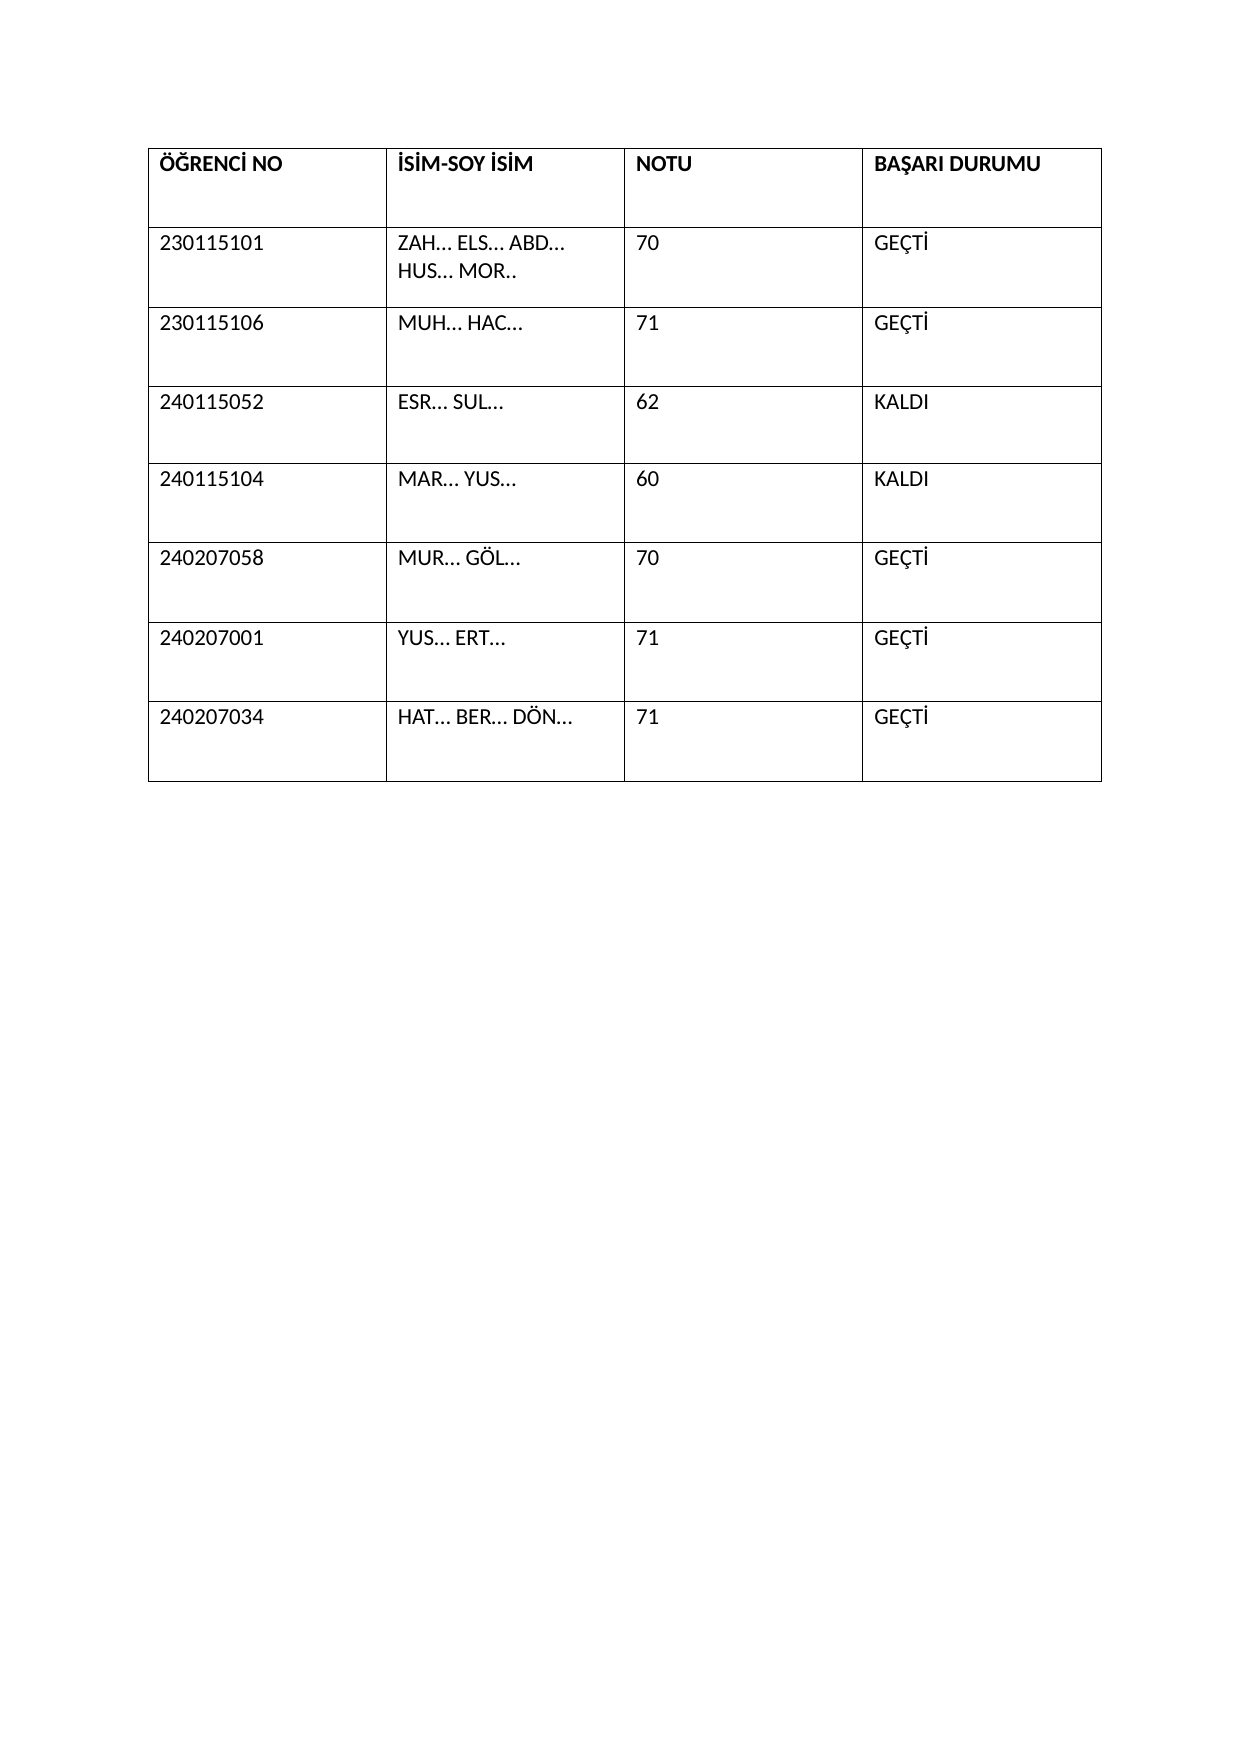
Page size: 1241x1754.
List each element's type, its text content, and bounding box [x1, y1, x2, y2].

table_cell 240115052 [149, 387, 386, 463]
table_cell 71 [625, 702, 862, 781]
table_cell MUH… HAC… [387, 308, 624, 386]
table_cell 240207058 [149, 543, 386, 622]
table_cell 240207001 [149, 623, 386, 701]
table_cell HAT… BER… DÖN… [387, 702, 624, 781]
table_cell ESR… SUL… [387, 387, 624, 463]
table_cell 71 [625, 623, 862, 701]
table_cell KALDI [863, 464, 1101, 542]
table_cell MUR… GÖL… [387, 543, 624, 622]
table_cell ZAH… ELS… ABD… HUS… MOR.. [387, 228, 624, 307]
table_cell GEÇTİ [863, 623, 1101, 701]
table_cell 62 [625, 387, 862, 463]
table_cell YUS… ERT… [387, 623, 624, 701]
table_cell 70 [625, 228, 862, 307]
table_cell 71 [625, 308, 862, 386]
table_cell 240115104 [149, 464, 386, 542]
table_cell 70 [625, 543, 862, 622]
table_header NOTU [625, 149, 862, 227]
table_cell GEÇTİ [863, 543, 1101, 622]
table_cell KALDI [863, 387, 1101, 463]
table_cell 230115101 [149, 228, 386, 307]
table_header BAŞARI DURUMU [863, 149, 1101, 227]
table_cell 60 [625, 464, 862, 542]
table_cell GEÇTİ [863, 308, 1101, 386]
table_cell 240207034 [149, 702, 386, 781]
table_cell GEÇTİ [863, 702, 1101, 781]
table_cell 230115106 [149, 308, 386, 386]
table_header ÖĞRENCİ NO [149, 149, 386, 227]
table_cell MAR… YUS… [387, 464, 624, 542]
table_header İSİM-SOY İSİM [387, 149, 624, 227]
table_cell GEÇTİ [863, 228, 1101, 307]
